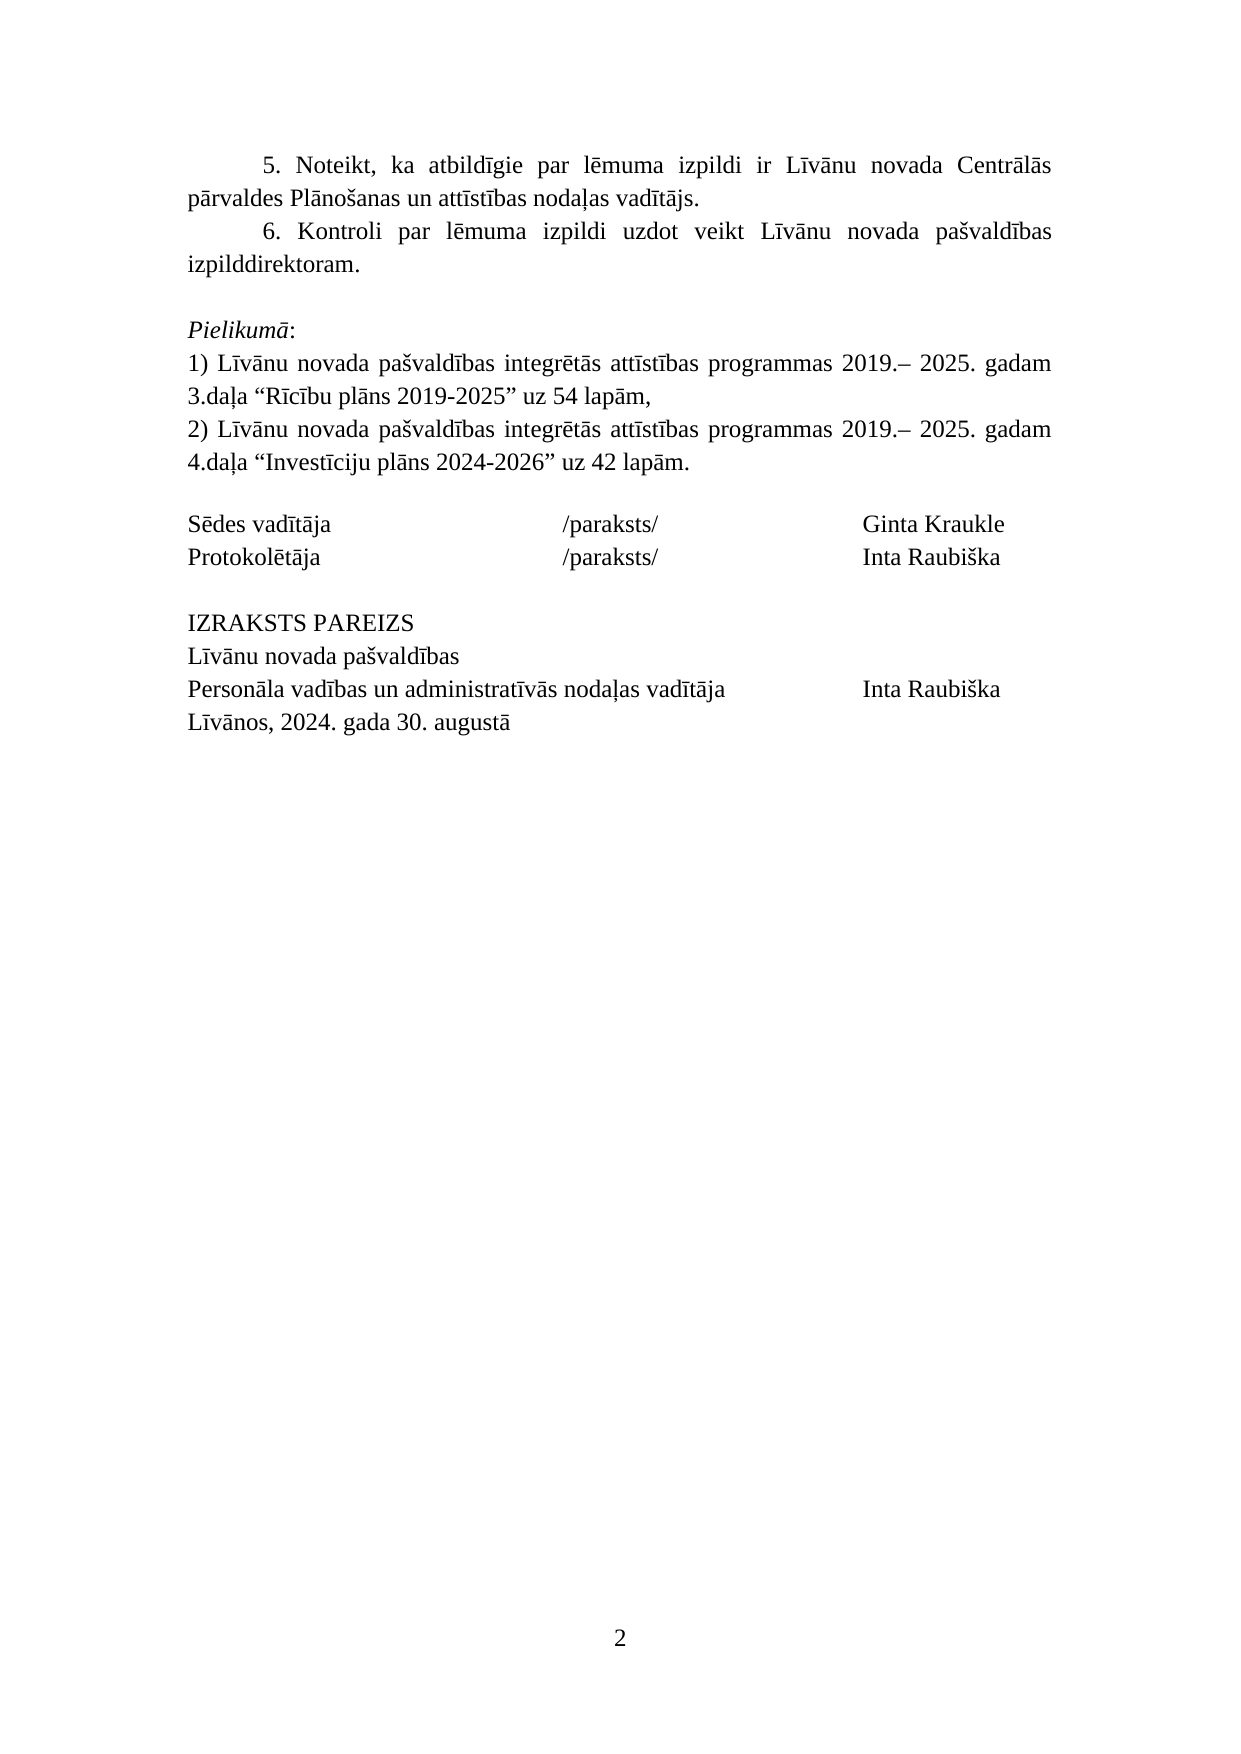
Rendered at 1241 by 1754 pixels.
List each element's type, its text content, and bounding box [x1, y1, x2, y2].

text 5. Noteikt, ka atbildīgie par lēmuma izpildi ir Līvānu novada Centrālās pārvaldes Plānošanas un attīstības nodaļas vadītājs. [187, 150, 1053, 212]
text Personāla vadības un administratīvās nodaļas vadītāja Inta Raubiška [187, 674, 1053, 703]
text 1) Līvānu novada pašvaldības integrētās attīstības programmas 2019.– 2025. gadam 3.daļa “Rīcību plāns 2019-2025” uz 54 lapām, [187, 348, 1053, 410]
text 2) Līvānu novada pašvaldības integrētās attīstības programmas 2019.– 2025. gadam 4.daļa “Investīciju plāns 2024-2026” uz 42 lapām. [187, 414, 1053, 476]
text Pielikumā: [187, 315, 1053, 344]
text IZRAKSTS PAREIZS [187, 608, 1053, 637]
text Sēdes vadītāja /paraksts/ Ginta Kraukle [187, 509, 1053, 538]
text Līvānu novada pašvaldības [187, 641, 1053, 670]
text 6. Kontroli par lēmuma izpildi uzdot veikt Līvānu novada pašvaldības izpilddirektoram. [187, 216, 1053, 278]
text Protokolētāja /paraksts/ Inta Raubiška [187, 542, 1053, 571]
text Līvānos, 2024. gada 30. augustā [187, 707, 1053, 736]
